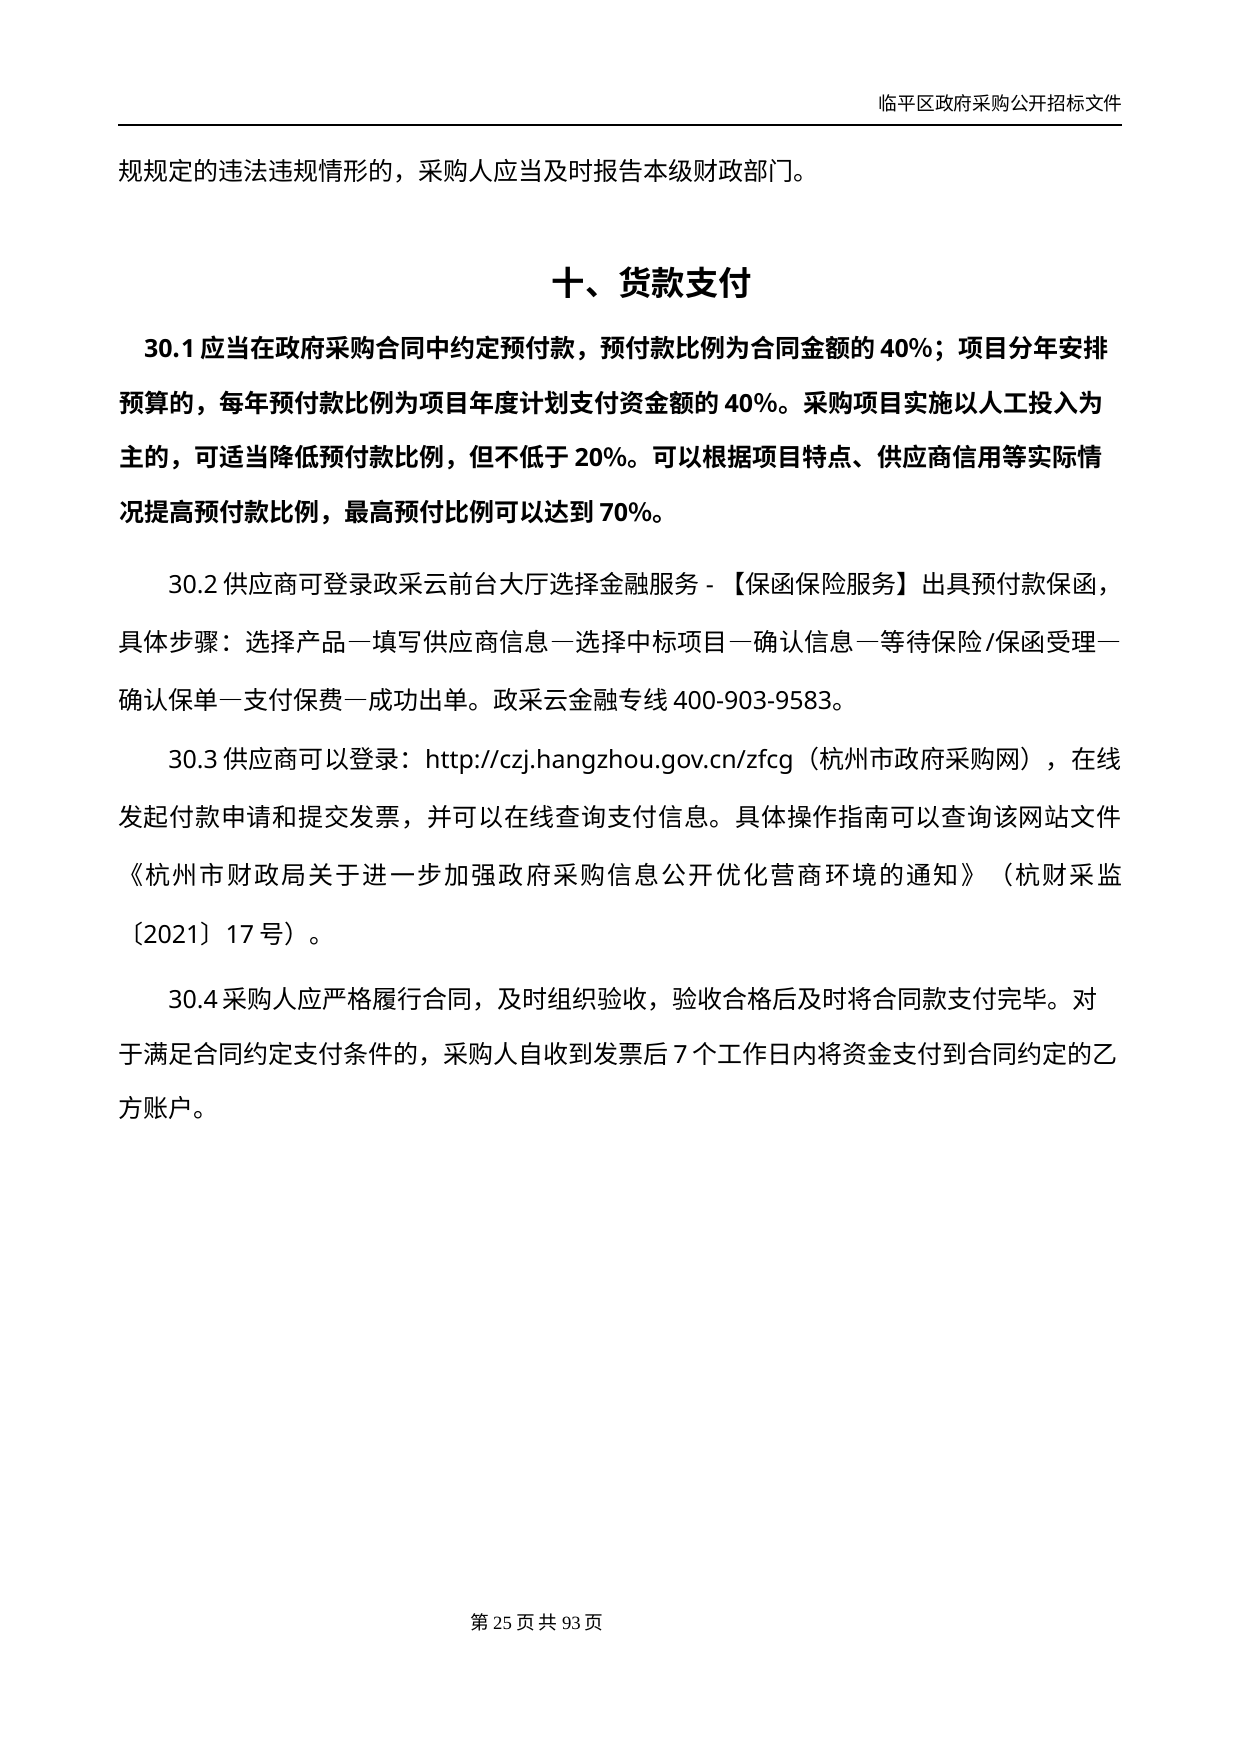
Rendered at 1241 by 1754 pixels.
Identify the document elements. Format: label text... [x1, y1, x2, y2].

text 30.2供应商可登录政采云前台大厅选择金融服务 - 【保函保险服务】出具预付款保函，具体步骤：选择产品—填写供应商信息—选择中标项目—确认信息—等待保险/保函受理—确认保单—支付保费—成功出单。政采云金融专线400-903-9583。 [118, 546, 1122, 721]
subtitle 30.1应当在政府采购合同中约定预付款，预付款比例为合同金额的40％；项目分年安排预算的，每年预付款比例为项目年度计划支付资金额的40％。采购项目实施以人工投入为主的，可适当降低预付款比例，但不低于20%。可以根据项目特点、供应商信用等实际情况提高预付款比例，最高预付比例可以达到70%。 [118, 329, 1122, 528]
text 30.3供应商可以登录：http://czj.hangzhou.gov.cn/zfcg（杭州市政府采购网），在线发起付款申请和提交发票，并可以在线查询支付信息。具体操作指南可以查询该网站文件《杭州市财政局关于进一步加强政府采购信息公开优化营商环境的通知》（杭财采监〔2021〕17号）。 [118, 721, 1122, 955]
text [118, 151, 1122, 187]
text 十、货款支付 [131, 257, 1122, 305]
text 30.4采购人应严格履行合同，及时组织验收，验收合格后及时将合同款支付完毕。对于满足合同约定支付条件的，采购人自收到发票后7个工作日内将资金支付到合同约定的乙方账户。 [118, 980, 1122, 1125]
